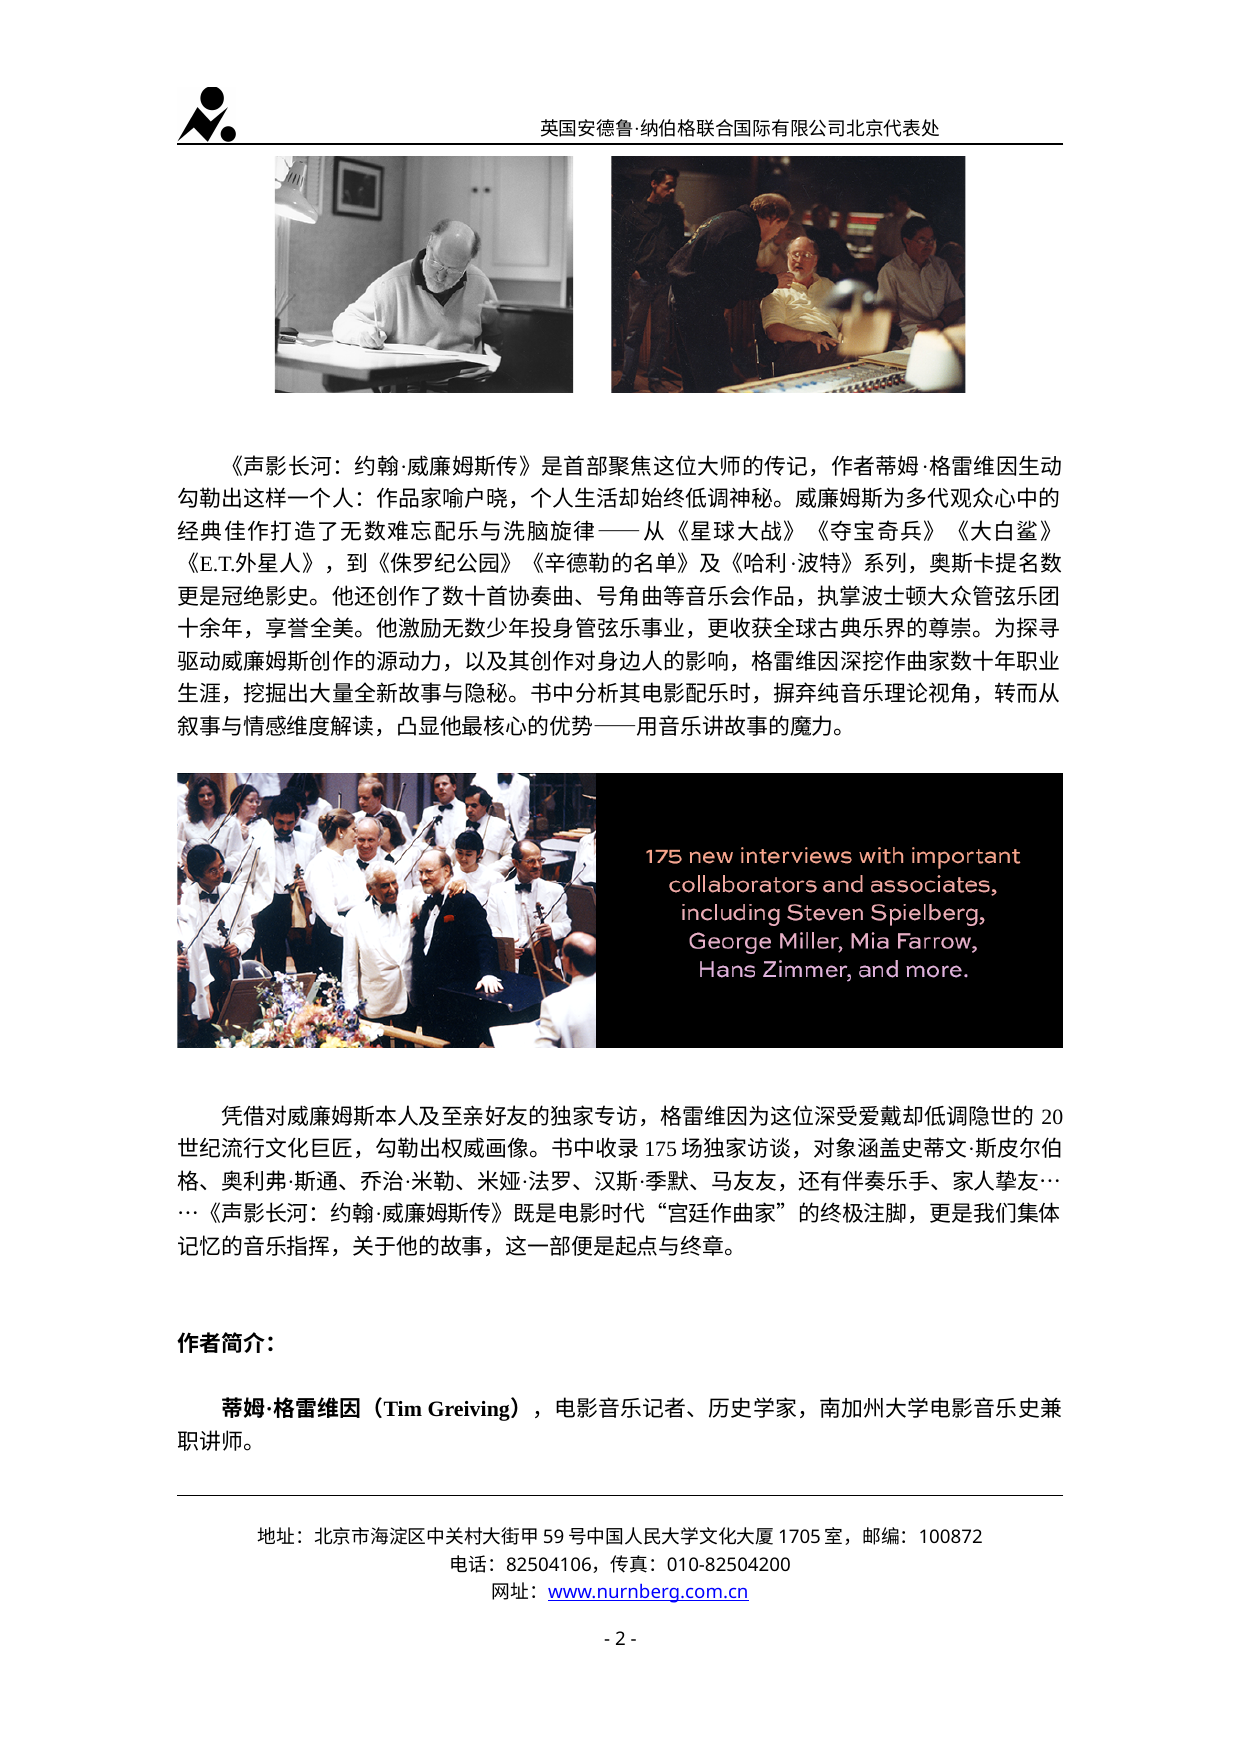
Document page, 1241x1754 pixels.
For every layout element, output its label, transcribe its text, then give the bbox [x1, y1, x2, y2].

picture [611, 156, 966, 393]
picture [274, 156, 574, 393]
text 蒂姆·格雷维因（Tim Greiving），电影音乐记者、历史学家，南加州大学电影音乐史兼职讲师。 [177, 1391, 1063, 1456]
text 作者简介： [177, 1326, 1063, 1358]
text 凭借对威廉姆斯本人及至亲好友的独家专访，格雷维因为这位深受爱戴却低调隐世的20世纪流行文化巨匠，勾勒出权威画像。书中收录175场独家访谈，对象涵盖史蒂文·斯皮尔伯格、奥利弗·斯通、乔治·米勒、米娅·法罗、汉斯·季默、马友友，还有伴奏乐手、家人挚友……《声影长河：约翰·威廉姆斯传》既是电影时代“宫廷作曲家”的终极注脚，更是我们集体记忆的音乐指挥，关于他的故事，这一部便是起点与终章。 [177, 1098, 1063, 1261]
text 《声影长河：约翰·威廉姆斯传》是首部聚焦这位大师的传记，作者蒂姆·格雷维因生动勾勒出这样一个人：作品家喻户晓，个人生活却始终低调神秘。威廉姆斯为多代观众心中的经典佳作打造了无数难忘配乐与洗脑旋律——从《星球大战》《夺宝奇兵》《大白鲨》《E.T.外星人》，到《侏罗纪公园》《辛德勒的名单》及《哈利·波特》系列，奥斯卡提名数更是冠绝影史。他还创作了数十首协奏曲、号角曲等音乐会作品，执掌波士顿大众管弦乐团十余年，享誉全美。他激励无数少年投身管弦乐事业，更收获全球古典乐界的尊崇。为探寻驱动威廉姆斯创作的源动力，以及其创作对身边人的影响，格雷维因深挖作曲家数十年职业生涯，挖掘出大量全新故事与隐秘。书中分析其电影配乐时，摒弃纯音乐理论视角，转而从叙事与情感维度解读，凸显他最核心的优势——用音乐讲故事的魔力。 [177, 448, 1063, 741]
picture [177, 87, 236, 142]
picture [177, 773, 1063, 1048]
